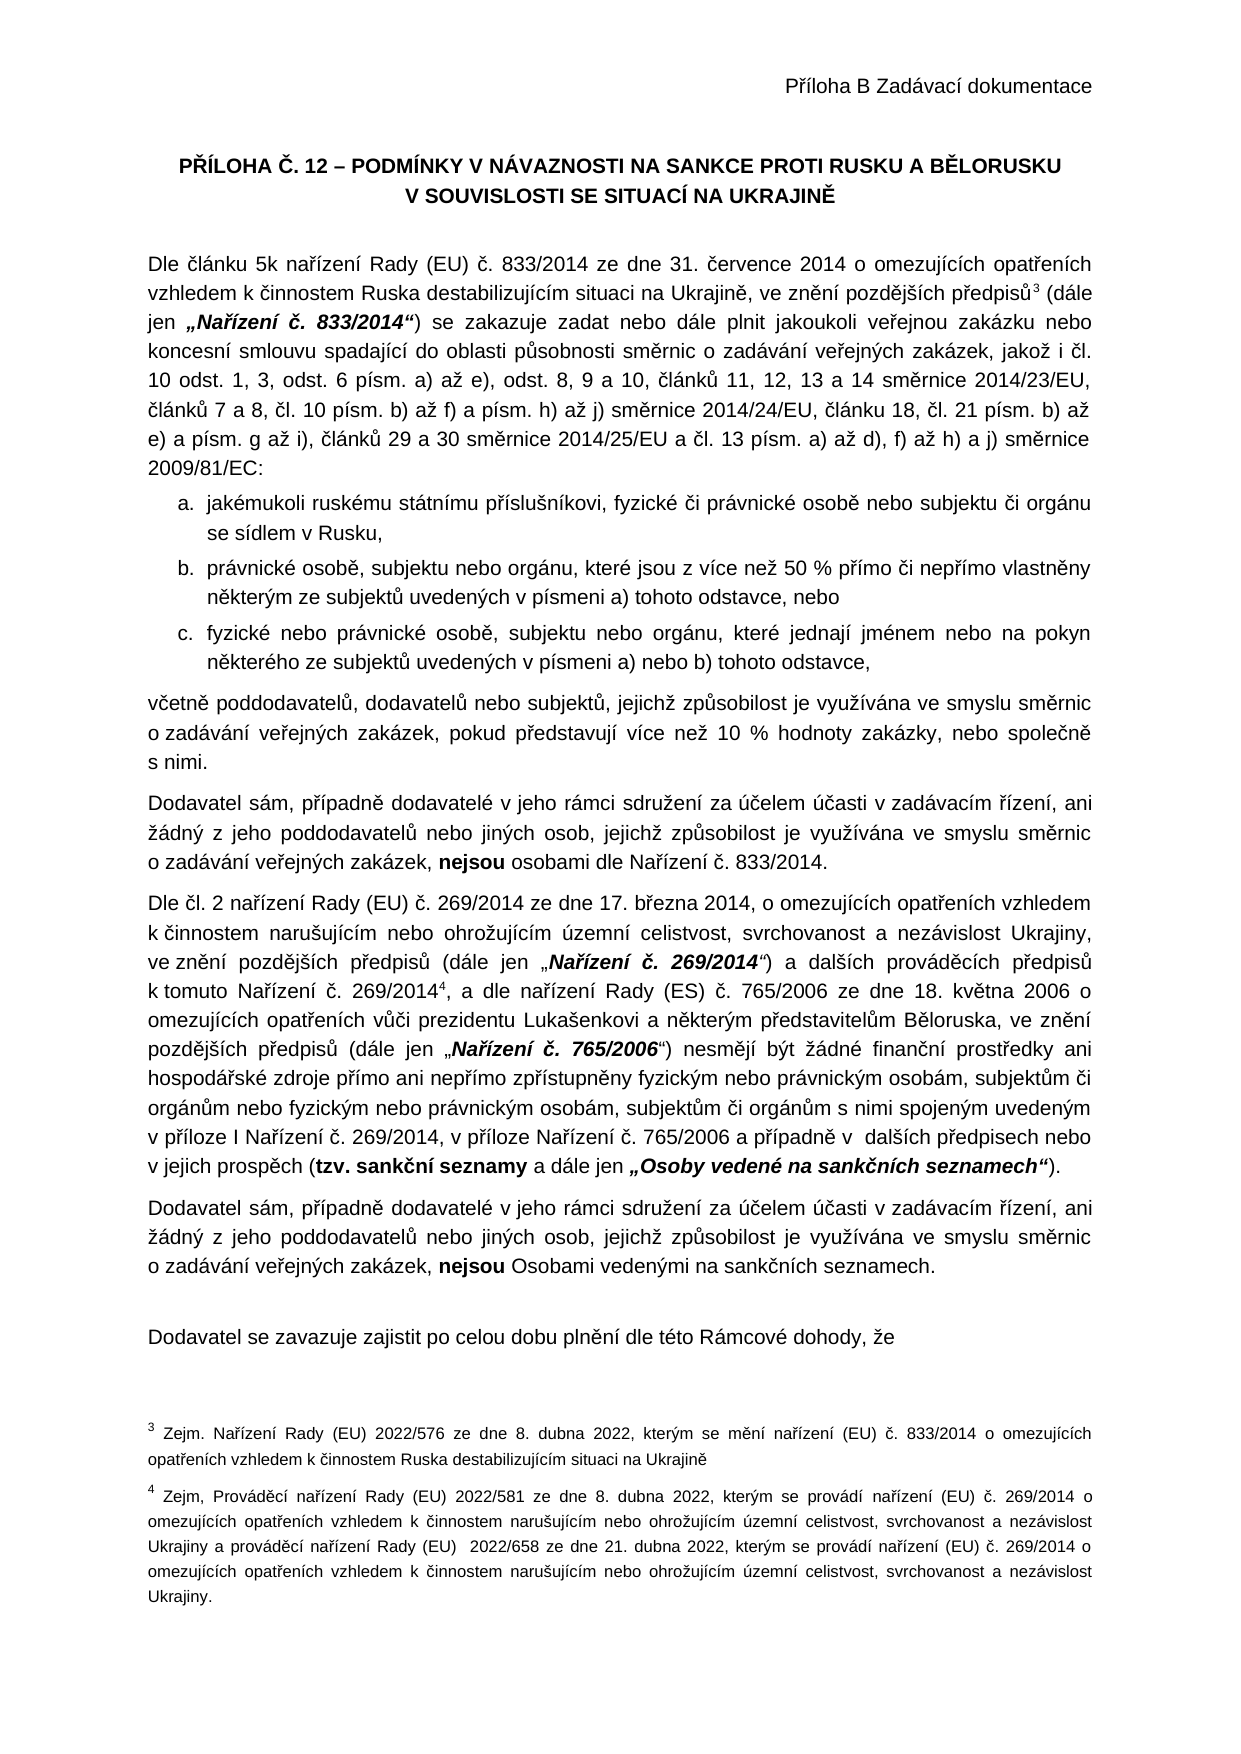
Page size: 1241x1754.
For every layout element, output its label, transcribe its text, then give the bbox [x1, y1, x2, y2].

list právnické osobě, subjektu nebo orgánu, které jsou z více než 50 % přímo či nepřímo vlastněny některým ze subjektů uvedených v písmeni a) tohoto odstavce, nebo [177, 551, 1093, 609]
list Dle čl. 2 nařízení Rady (EU) č. 269/2014 ze dne 17. března 2014, o omezujících opatřeních vzhledem k činnostem narušujícím nebo ohrožujícím územní celistvost, svrchovanost a nezávislost Ukrajiny, ve znění pozdějších předpisů (dále jen „Nařízení č. 269/2014“) a dalších prováděcích předpisů k tomuto Nařízení č. 269/2014, a dle nařízení Rady (ES) č. 765/2006 ze dne 18. května 2006 o omezujících opatřeních vůči prezidentu Lukašenkovi a některým představitelům Běloruska, ve znění pozdějších předpisů (dále jen „Nařízení č. 765/2006“) nesmějí být žádné finanční prostředky ani hospodářské zdroje přímo ani nepřímo zpřístupněny fyzickým nebo právnickým osobám, subjektům či orgánům nebo fyzickým nebo právnickým osobám, subjektům či orgánům s nimi spojeným uvedeným v příloze I Nařízení č. 269/2014, v příloze Nařízení č. 765/2006 a případně v dalších předpisech nebo v jejich prospěch (tzv. sankční seznamy a dále jen „Osoby vedené na sankčních seznamech“). [148, 886, 1093, 1178]
list Dodavatel sám, případně dodavatelé v jeho rámci sdružení za účelem účasti v zadávacím řízení, ani žádný z jeho poddodavatelů nebo jiných osob, jejichž způsobilost je využívána ve smyslu směrnic o zadávání veřejných zakázek, nejsou osobami dle Nařízení č. 833/2014. [148, 786, 1093, 873]
list fyzické nebo právnické osobě, subjektu nebo orgánu, které jednají jménem nebo na pokyn některého ze subjektů uvedených v písmeni a) nebo b) tohoto odstavce, [177, 615, 1093, 673]
list jakémukoli ruskému státnímu příslušníkovi, fyzické či právnické osobě nebo subjektu či orgánu se sídlem v Rusku, [177, 486, 1093, 544]
list Dle článku 5k nařízení Rady (EU) č. 833/2014 ze dne 31. července 2014 o omezujících opatřeních vzhledem k činnostem Ruska destabilizujícím situaci na Ukrajině, ve znění pozdějších předpisů (dále jen „Nařízení č. 833/2014“) se zakazuje zadat nebo dále plnit jakoukoli veřejnou zakázku nebo koncesní smlouvu spadající do oblasti působnosti směrnic o zadávání veřejných zakázek, jakož i čl. 10 odst. 1, 3, odst. 6 písm. a) až e), odst. 8, 9 a 10, článků 11, 12, 13 a 14 směrnice 2014/23/EU, článků 7 a 8, čl. 10 písm. b) až f) a písm. h) až j) směrnice 2014/24/EU, článku 18, čl. 21 písm. b) až e) a písm. g až i), článků 29 a 30 směrnice 2014/25/EU a čl. 13 písm. a) až d), f) až h) a j) směrnice 2009/81/EC: [148, 246, 1093, 480]
list Dodavatel sám, případně dodavatelé v jeho rámci sdružení za účelem účasti v zadávacím řízení, ani žádný z jeho poddodavatelů nebo jiných osob, jejichž způsobilost je využívána ve smyslu směrnic o zadávání veřejných zakázek, nejsou Osobami vedenými na sankčních seznamech. [148, 1190, 1093, 1278]
list včetně poddodavatelů, dodavatelů nebo subjektů, jejichž způsobilost je využívána ve smyslu směrnic o zadávání veřejných zakázek, pokud představují více než 10 % hodnoty zakázky, nebo společně s nimi. [148, 686, 1093, 773]
text PŘÍLOHA Č. 12 – podmínky v návaznosti na sankce proti Rusku a Bělorusku v souvislosti se situací na Ukrajině [148, 151, 1093, 209]
text Dodavatel se zavazuje zajistit po celou dobu plnění dle této Rámcové dohody, že [148, 1319, 1093, 1348]
